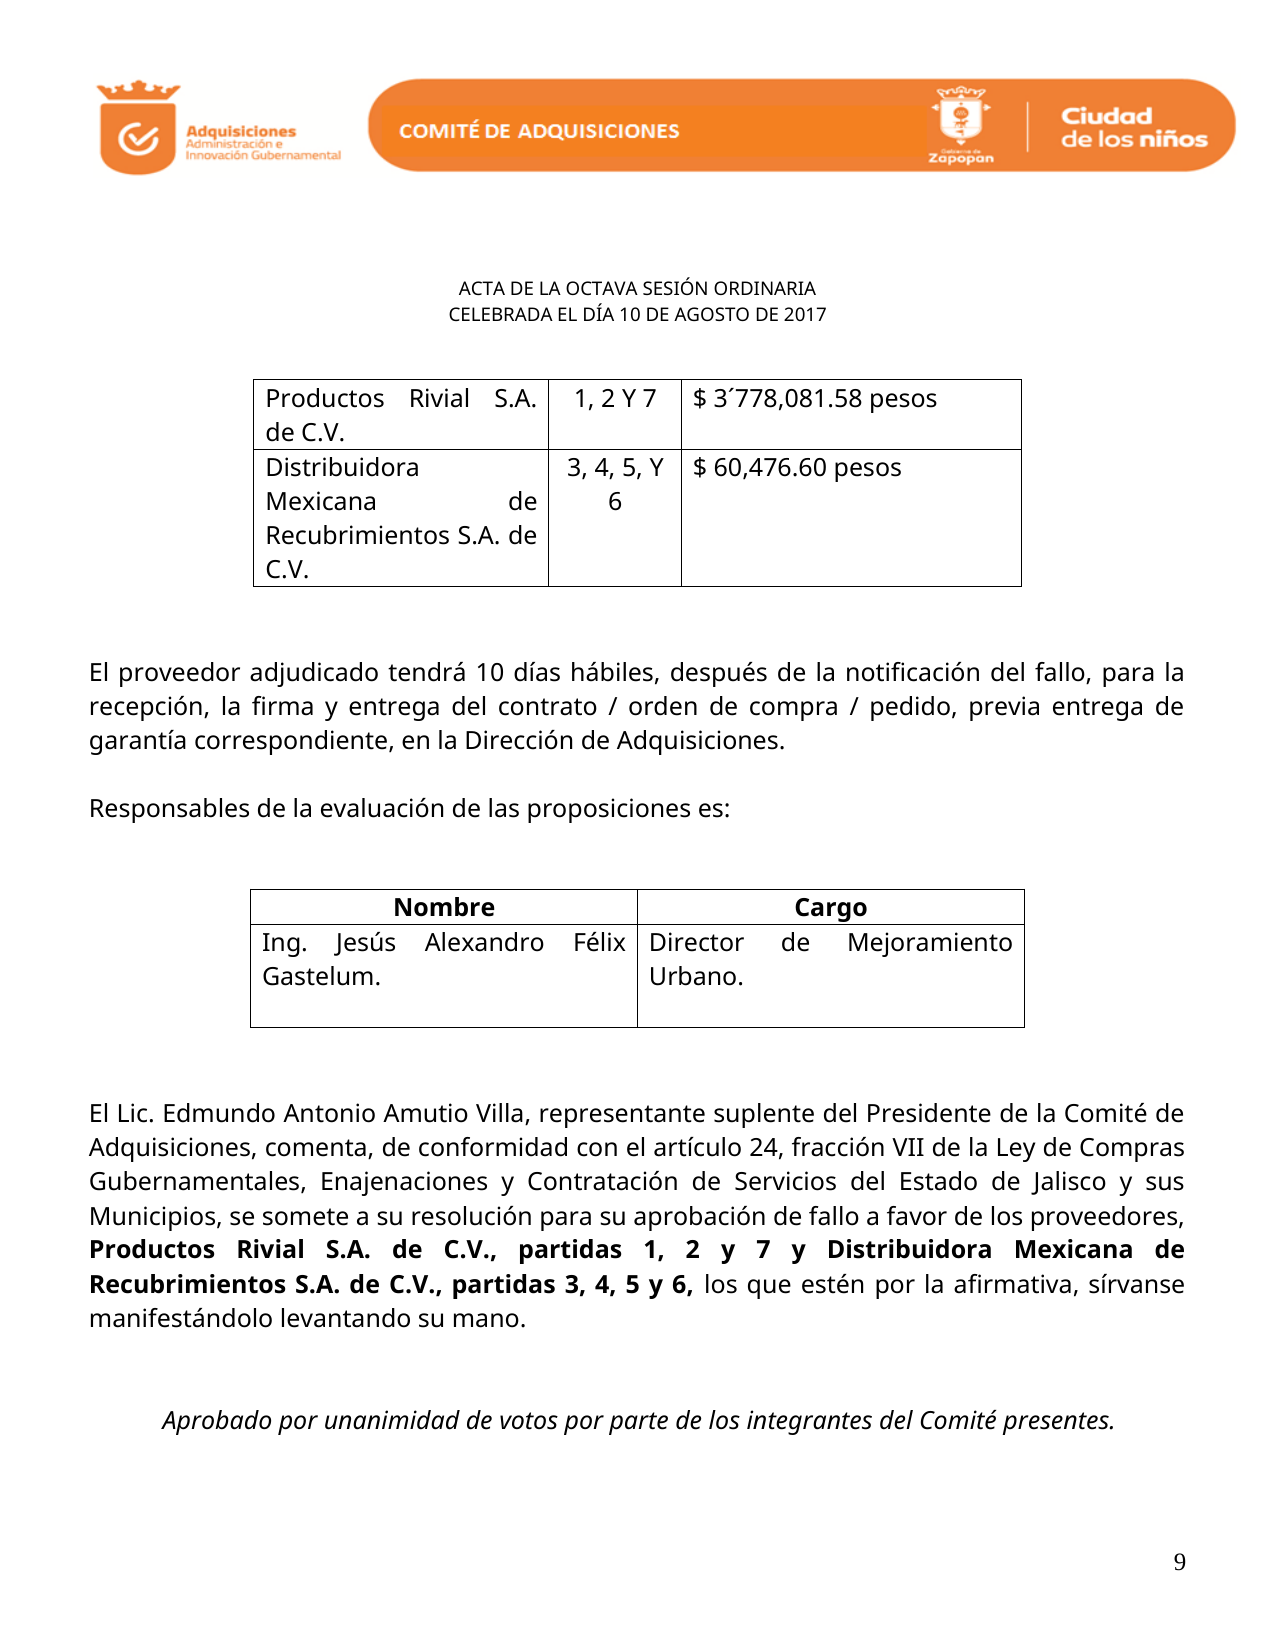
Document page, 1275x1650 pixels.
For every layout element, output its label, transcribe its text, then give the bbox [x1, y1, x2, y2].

picture [88, 73, 1244, 178]
table_header Cargo [638, 890, 1024, 923]
table_cell 1, 2 Y 7 [549, 380, 681, 448]
text El Lic. Edmundo Antonio Amutio Villa, representante suplente del Presidente de la Comité de Adquisiciones, comenta, de conformidad con el artículo 24, fracción VII de la Ley de Compras Gubernamentales, Enajenaciones y Contratación de Servicios del Estado de Jalisco y sus Municipios, se somete a su resolución para su aprobación de fallo a favor de los proveedores, Productos Rivial S.A. de C.V., partidas 1, 2 y 7 y Distribuidora Mexicana de Recubrimientos S.A. de C.V., partidas 3, 4, 5 y 6, los que estén por la afirmativa, sírvanse manifestándolo levantando su mano. [89, 1096, 1186, 1334]
table_cell Productos Rivial S.A. de C.V. [254, 380, 548, 448]
text El proveedor adjudicado tendrá 10 días hábiles, después de la notificación del fallo, para la recepción, la firma y entrega del contrato / orden de compra / pedido, previa entrega de garantía correspondiente, en la Dirección de Adquisiciones. [89, 655, 1186, 757]
table_cell Distribuidora Mexicana de Recubrimientos S.A. de C.V. [254, 450, 548, 586]
table_cell Director de Mejoramiento Urbano. [638, 925, 1024, 1027]
table_cell Ing. Jesús Alexandro Félix Gastelum. [251, 925, 637, 1027]
table_cell $ 3´778,081.58 pesos [682, 380, 1021, 448]
text Responsables de la evaluación de las proposiciones es: [89, 791, 1186, 825]
table_cell 3, 4, 5, Y 6 [549, 450, 681, 586]
table_header Nombre [251, 890, 637, 923]
text Aprobado por unanimidad de votos por parte de los integrantes del Comité presentes. [162, 1402, 1186, 1437]
table_cell $ 60,476.60 pesos [682, 450, 1021, 586]
